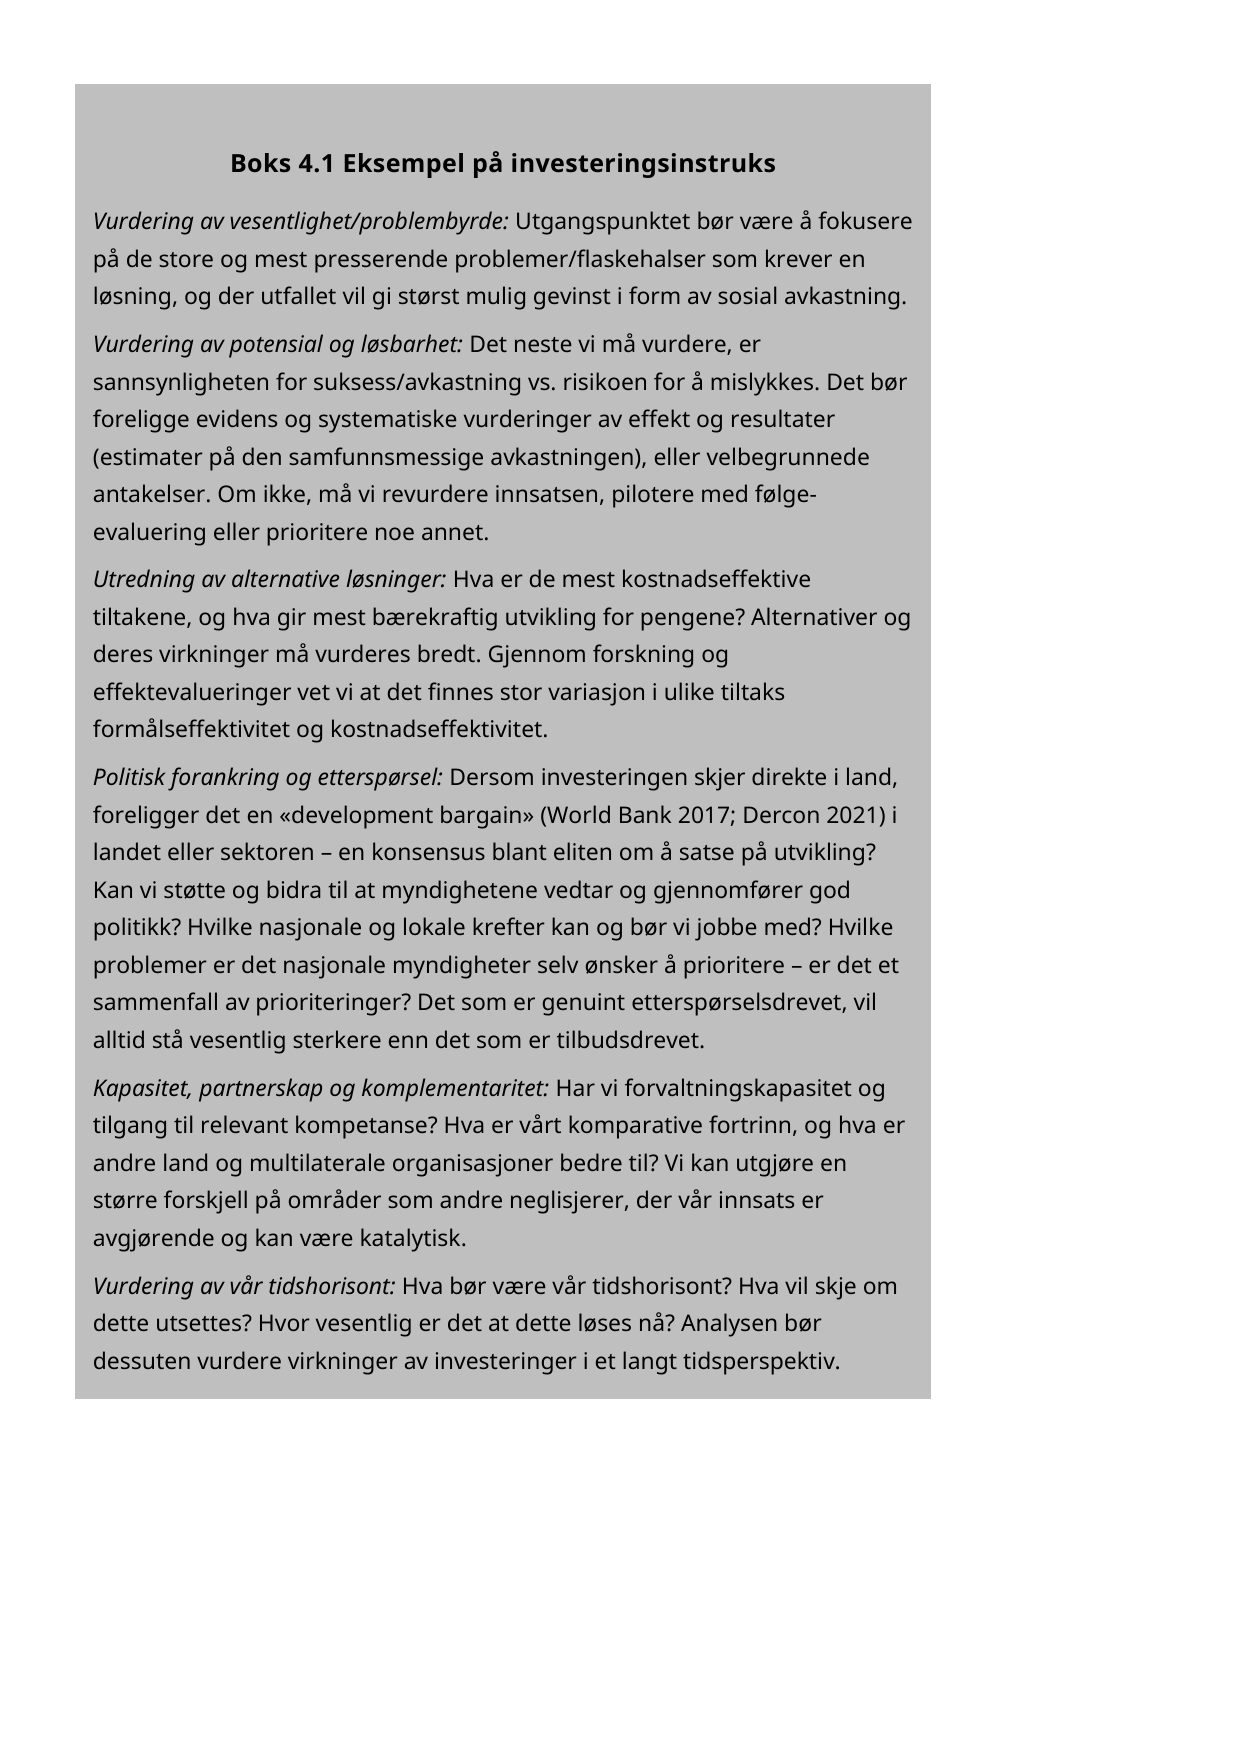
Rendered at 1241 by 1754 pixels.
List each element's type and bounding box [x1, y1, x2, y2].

table_header [75, 84, 931, 1399]
